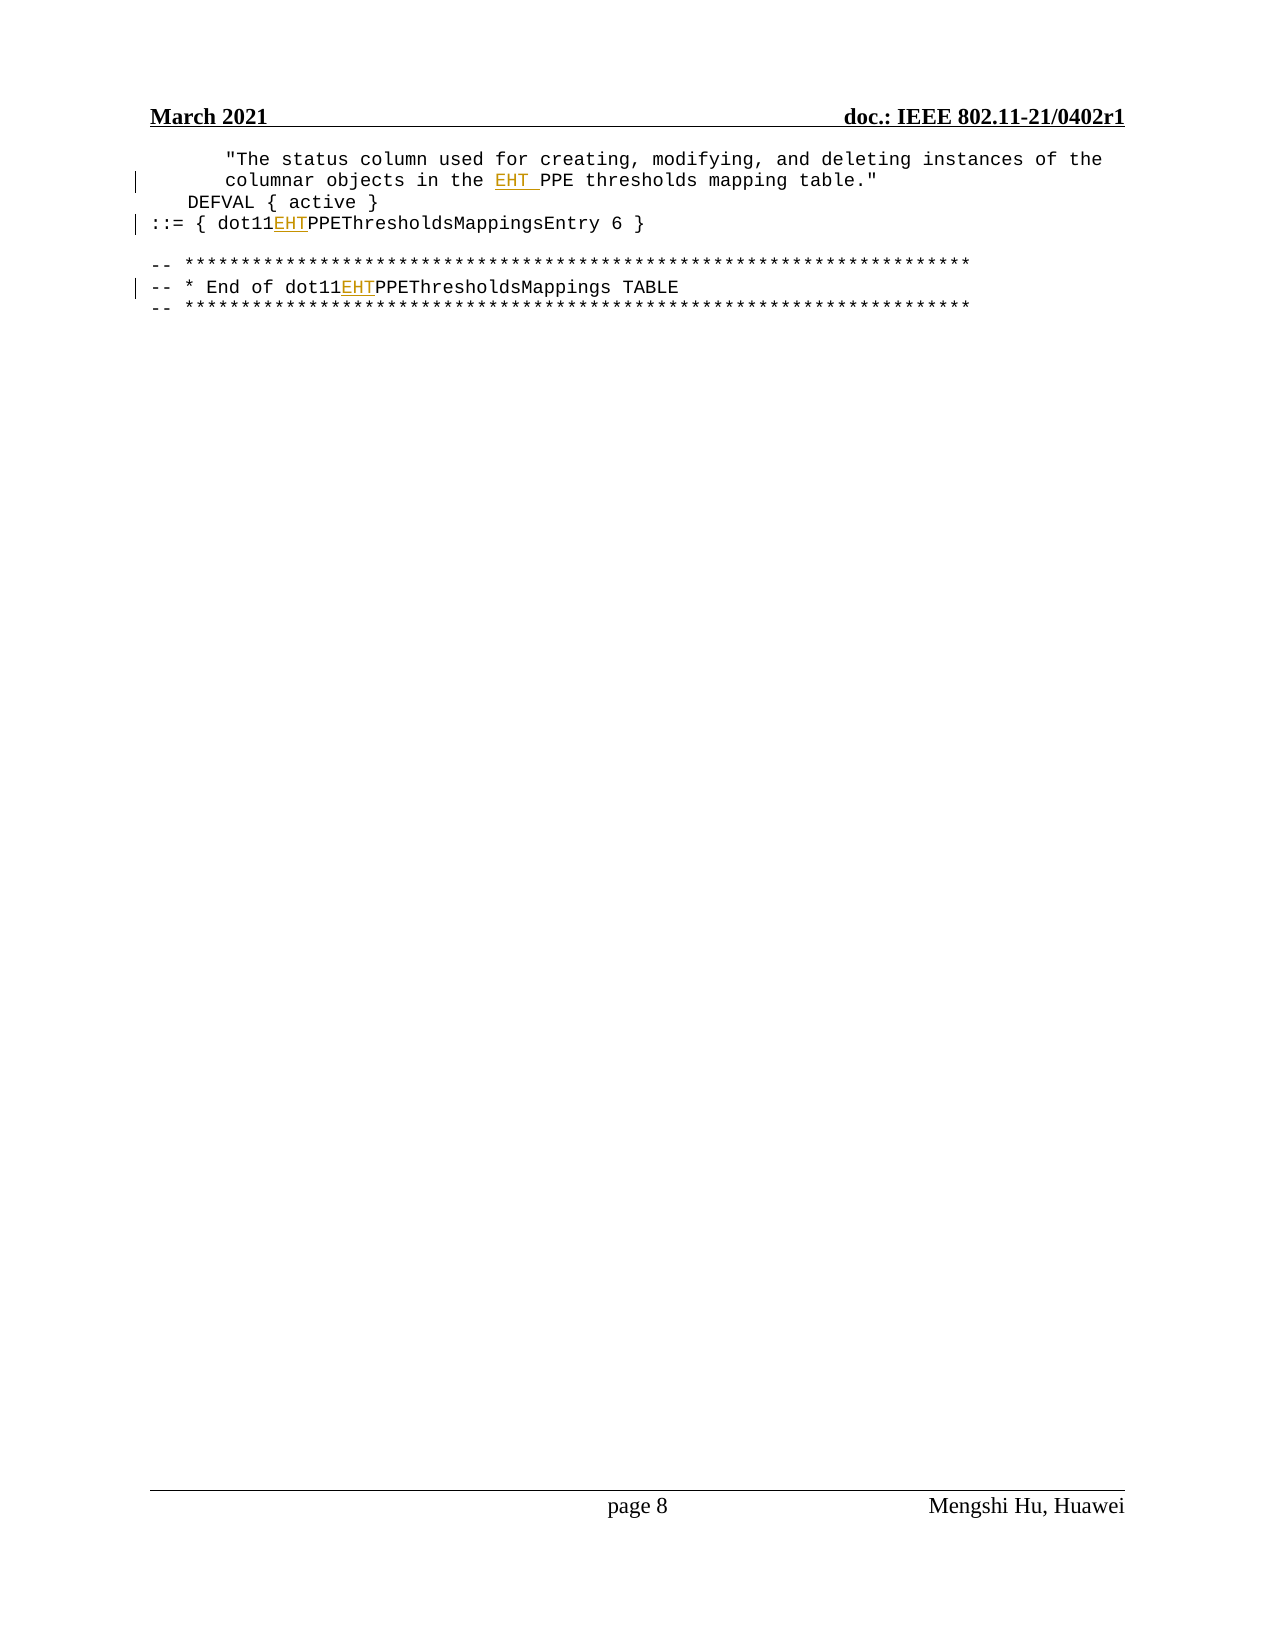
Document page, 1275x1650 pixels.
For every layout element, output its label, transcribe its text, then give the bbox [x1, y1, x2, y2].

text "The status column used for creating, modifying, and deleting instances of the columnar objects in the PPE thresholds mapping table." [150, 150, 1125, 192]
text DEFVAL { active } [150, 192, 1125, 214]
text -- ********************************************************************** [150, 256, 1125, 277]
text -- ********************************************************************** [150, 299, 1125, 320]
text ::= { dot11PPEThresholdsMappingsEntry 6 } [150, 214, 1125, 235]
text -- * End of dot11PPEThresholdsMappings TABLE [150, 277, 1125, 299]
